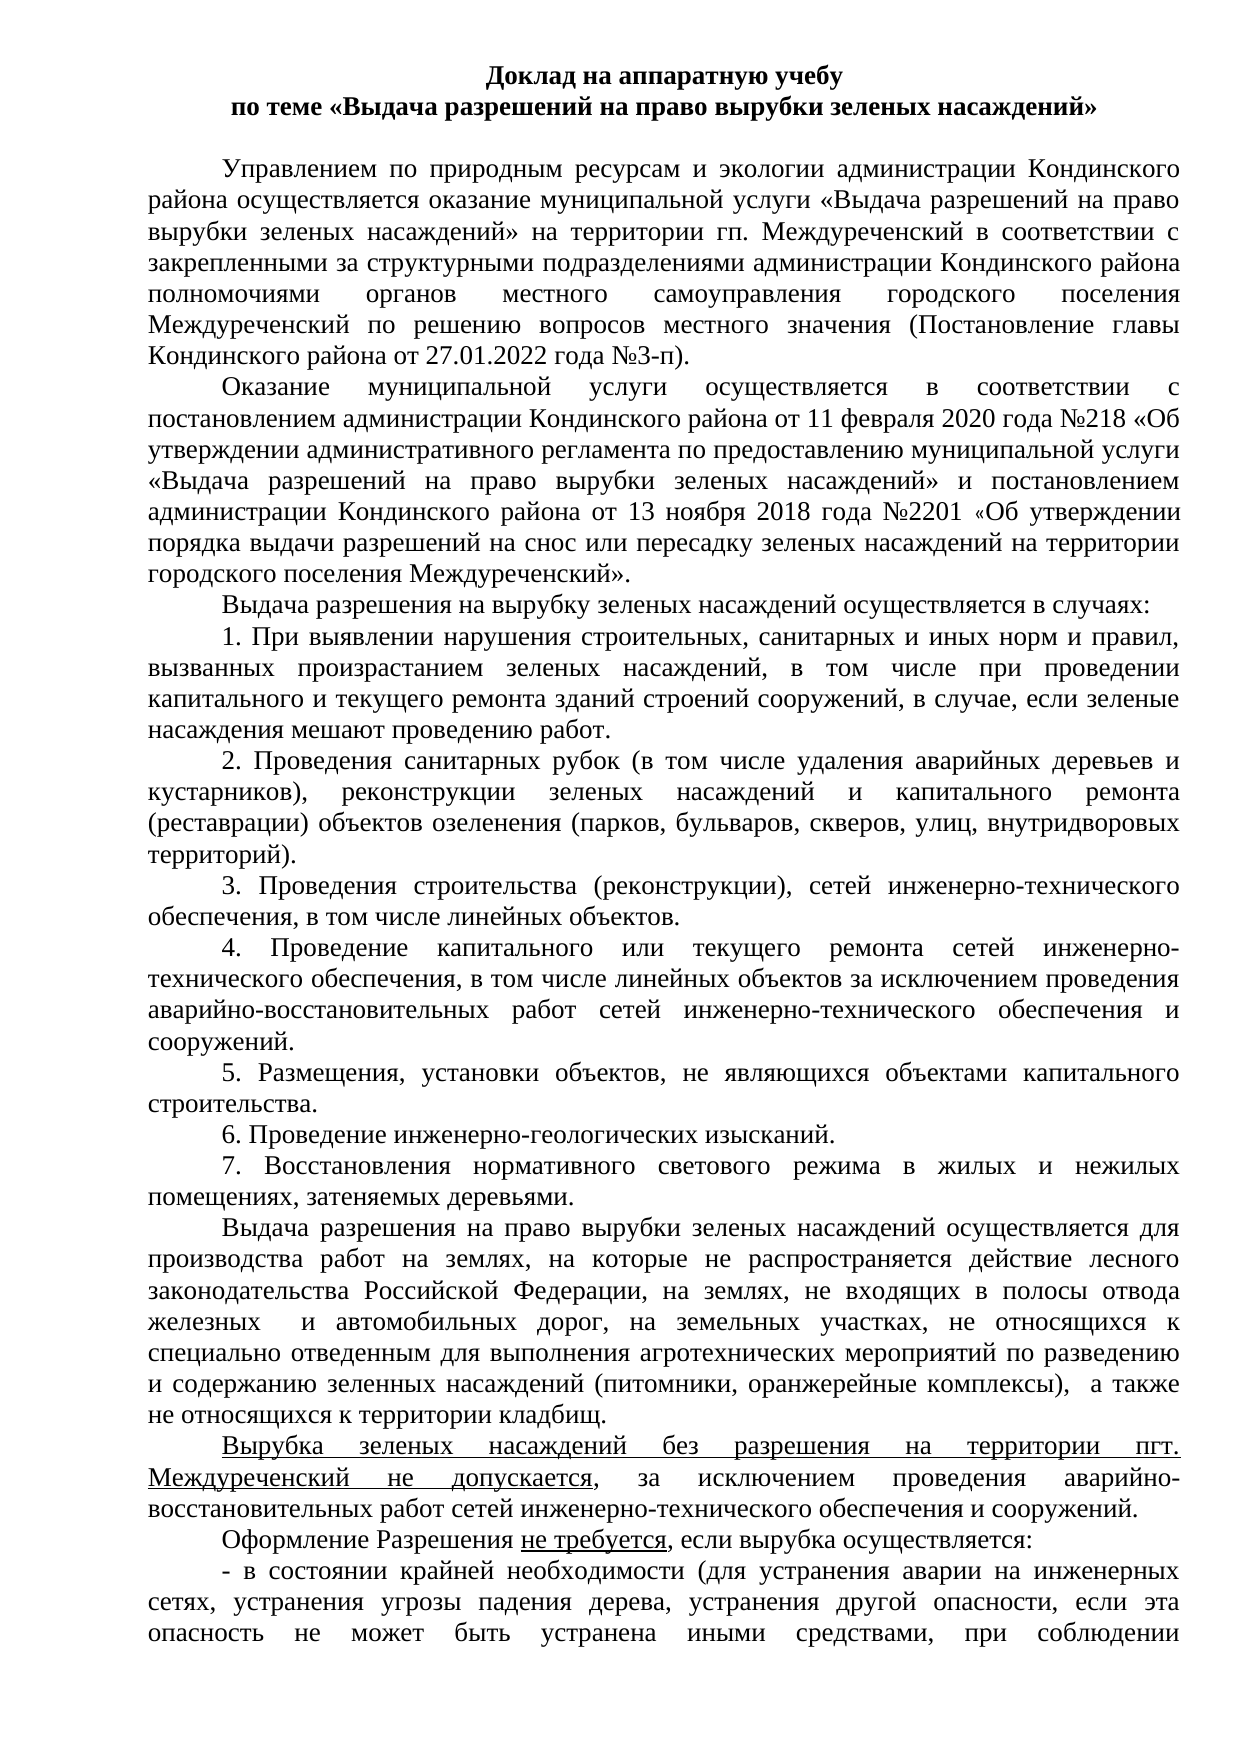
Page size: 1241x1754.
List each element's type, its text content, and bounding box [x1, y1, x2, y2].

text Оказание муниципальной услуги осуществляется в соответствии с постановлением администрации Кондинского района от 11 февраля 2020 года №218 «Об утверждении административного регламента по предоставлению муниципальной услуги «Выдача разрешений на право вырубки зеленых насаждений» и постановлением администрации Кондинского района от 13 ноября 2018 года №2201 «Об утверждении порядка выдачи разрешений на снос или пересадку зеленых насаждений на территории городского поселения Междуреченский». [148, 371, 1181, 588]
text по теме «Выдача разрешений на право вырубки зеленых насаждений» [148, 90, 1181, 121]
text Вырубка зеленых насаждений без разрешения на территории пгт. Междуреченский не допускается, за исключением проведения аварийно-восстановительных работ сетей инженерно-технического обеспечения и сооружений. [148, 1429, 1181, 1523]
text Выдача разрешения на вырубку зеленых насаждений осуществляется в случаях: [148, 588, 1181, 620]
text 3. Проведения строительства (реконструкции), сетей инженерно-технического обеспечения, в том числе линейных объектов. [148, 869, 1181, 931]
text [148, 1554, 1181, 1647]
text Выдача разрешения на право вырубки зеленых насаждений осуществляется для производства работ на землях, на которые не распространяется действие лесного законодательства Российской Федерации, на землях, не входящих в полосы отвода железных и автомобильных дорог, на земельных участках, не относящихся к специально отведенным для выполнения агротехнических мероприятий по разведению и содержанию зеленных насаждений (питомники, оранжерейные комплексы), а также не относящихся к территории кладбищ. [148, 1211, 1181, 1429]
text 7. Восстановления нормативного светового режима в жилых и нежилых помещениях, затеняемых деревьями. [148, 1149, 1181, 1211]
text 2. Проведения санитарных рубок (в том числе удаления аварийных деревьев и кустарников), реконструкции зеленых насаждений и капитального ремонта (реставрации) объектов озеленения (парков, бульваров, скверов, улиц, внутридворовых территорий). [148, 744, 1181, 869]
text 1. При выявлении нарушения строительных, санитарных и иных норм и правил, вызванных произрастанием зеленых насаждений, в том числе при проведении капитального и текущего ремонта зданий строений сооружений, в случае, если зеленые насаждения мешают проведению работ. [148, 620, 1181, 744]
text Оформление Разрешения не требуется, если вырубка осуществляется: [148, 1523, 1181, 1554]
text 4. Проведение капитального или текущего ремонта сетей инженерно-технического обеспечения, в том числе линейных объектов за исключением проведения аварийно-восстановительных работ сетей инженерно-технического обеспечения и сооружений. [148, 931, 1181, 1056]
text Управлением по природным ресурсам и экологии администрации Кондинского района осуществляется оказание муниципальной услуги «Выдача разрешений на право вырубки зеленых насаждений» на территории гп. Междуреченский в соответствии с закрепленными за структурными подразделениями администрации Кондинского района полномочиями органов местного самоуправления городского поселения Междуреченский по решению вопросов местного значения (Постановление главы Кондинского района от 27.01.2022 года №3-п). [148, 152, 1181, 371]
text 6. Проведение инженерно-геологических изысканий. [148, 1118, 1181, 1149]
text Доклад на аппаратную учебу [148, 59, 1181, 90]
text 5. Размещения, установки объектов, не являющихся объектами капитального строительства. [148, 1056, 1181, 1118]
